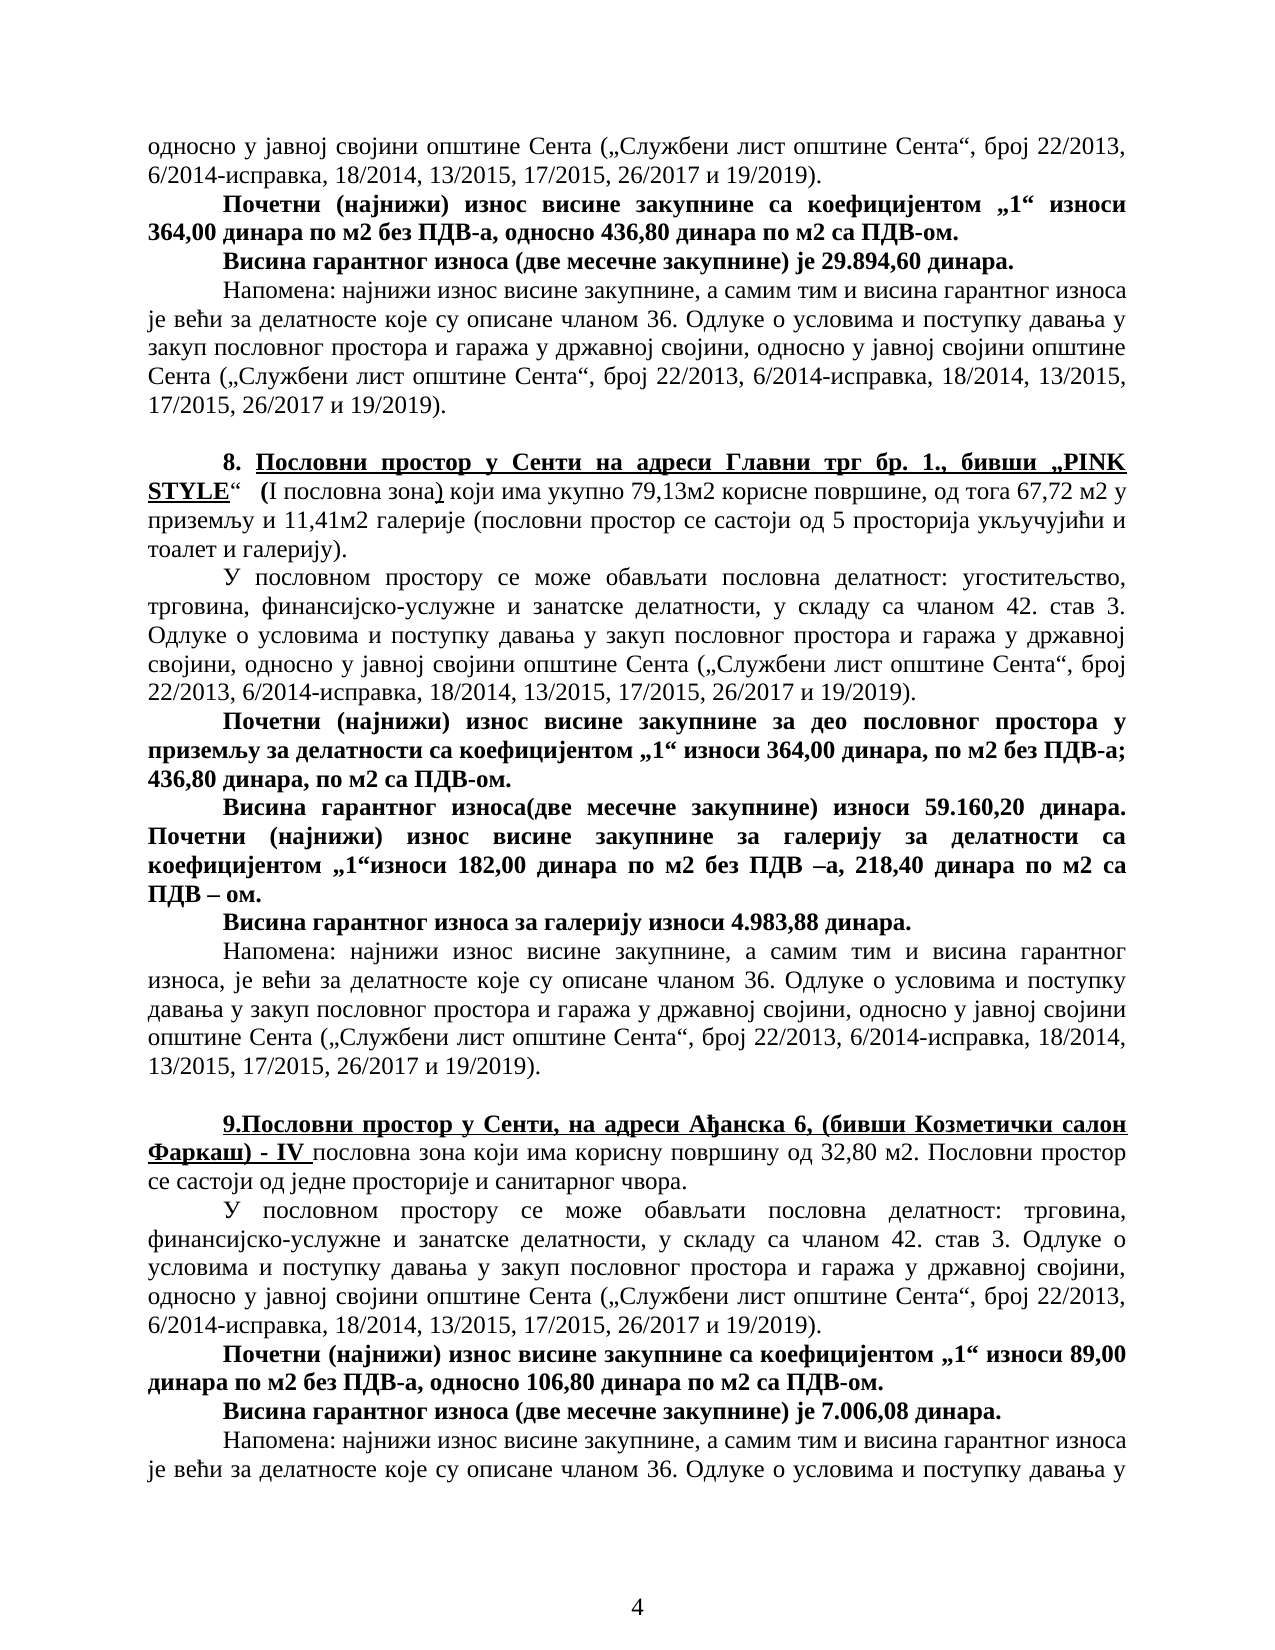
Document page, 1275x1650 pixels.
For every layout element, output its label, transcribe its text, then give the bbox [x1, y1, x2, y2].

text Висина гарантног износа за галерију износи 4.983,88 динара. [148, 907, 1127, 936]
text Висина гарантног износа (две месечне закупнине) је 29.894,60 динара. [148, 246, 1127, 275]
text 8. Пословни простор у Сенти на адреси Главни трг бр. 1., бивши „PINK STYLE“ (I пословна зона) који има укупно 79,13м2 корисне површине, од тога 67,72 м2 у приземљу и 11,41м2 галерије (пословни простор се састоји од 5 просторија укључујићи и тоалет и галерију). [148, 447, 1127, 562]
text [148, 1425, 1127, 1482]
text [148, 131, 1127, 189]
text У пословном простору се може обављати пословна делатност: угоститељство, трговина, финансијско-услужне и занатске делатности, у складу са чланом 42. став 3. Oдлукe о условима и поступку давања у закуп пословног простора и гаража у државној својини, односно у јавној својини општине Сента („Службени лист oпштине Сента“, број 22/2013, 6/2014-исправка, 18/2014, 13/2015, 17/2015, 26/2017 и 19/2019). [148, 562, 1127, 706]
text Почетни (најнижи) износ висине закупнине за део пословног простора у приземљу за делатности са коефицијентом „1“ износи 364,00 динара, по м2 без ПДВ-а; 436,80 динара, по м2 са ПДВ-ом. [148, 706, 1127, 792]
text 9.Пословни простор у Сенти, на адреси Ађанска 6, (бивши Козметички салон Фаркаш) - IV пословна зона који има корисну површину од 32,80 м2. Пословни простор се састоји од једне просторије и санитарног чвора. [148, 1109, 1127, 1195]
text Напомена: најнижи износ висине закупнине, а самим тим и висина гарантног износа, је већи за делатносте које су описане чланом 36. Одлукe о условима и поступку давања у закуп пословног простора и гаража у државној својини, односно у јавној својини општине Сента („Службени лист oпштине Сента“, број 22/2013, 6/2014-исправка, 18/2014, 13/2015, 17/2015, 26/2017 и 19/2019). [148, 936, 1127, 1080]
text Висина гарантног износа (две месечне закупнине) је 7.006,08 динара. [148, 1396, 1127, 1425]
text Висина гарантног износа(две месечне закупнине) износи 59.160,20 динара. Почетни (најнижи) износ висине закупнине за галерију за делатности са коефицијентом „1“износи 182,00 динара по м2 без ПДВ –а, 218,40 динара по м2 са ПДВ – ом. [148, 792, 1127, 907]
text Почетни (најнижи) износ висине закупнине са коефицијентом „1“ износи 89,00 динара по м2 без ПДВ-а, односно 106,80 динара по м2 са ПДВ-ом. [148, 1339, 1127, 1396]
text Почетни (најнижи) износ висине закупнине са коефицијентом „1“ износи 364,00 динара по м2 без ПДВ-а, односно 436,80 динара по м2 са ПДВ-ом. [148, 189, 1127, 246]
